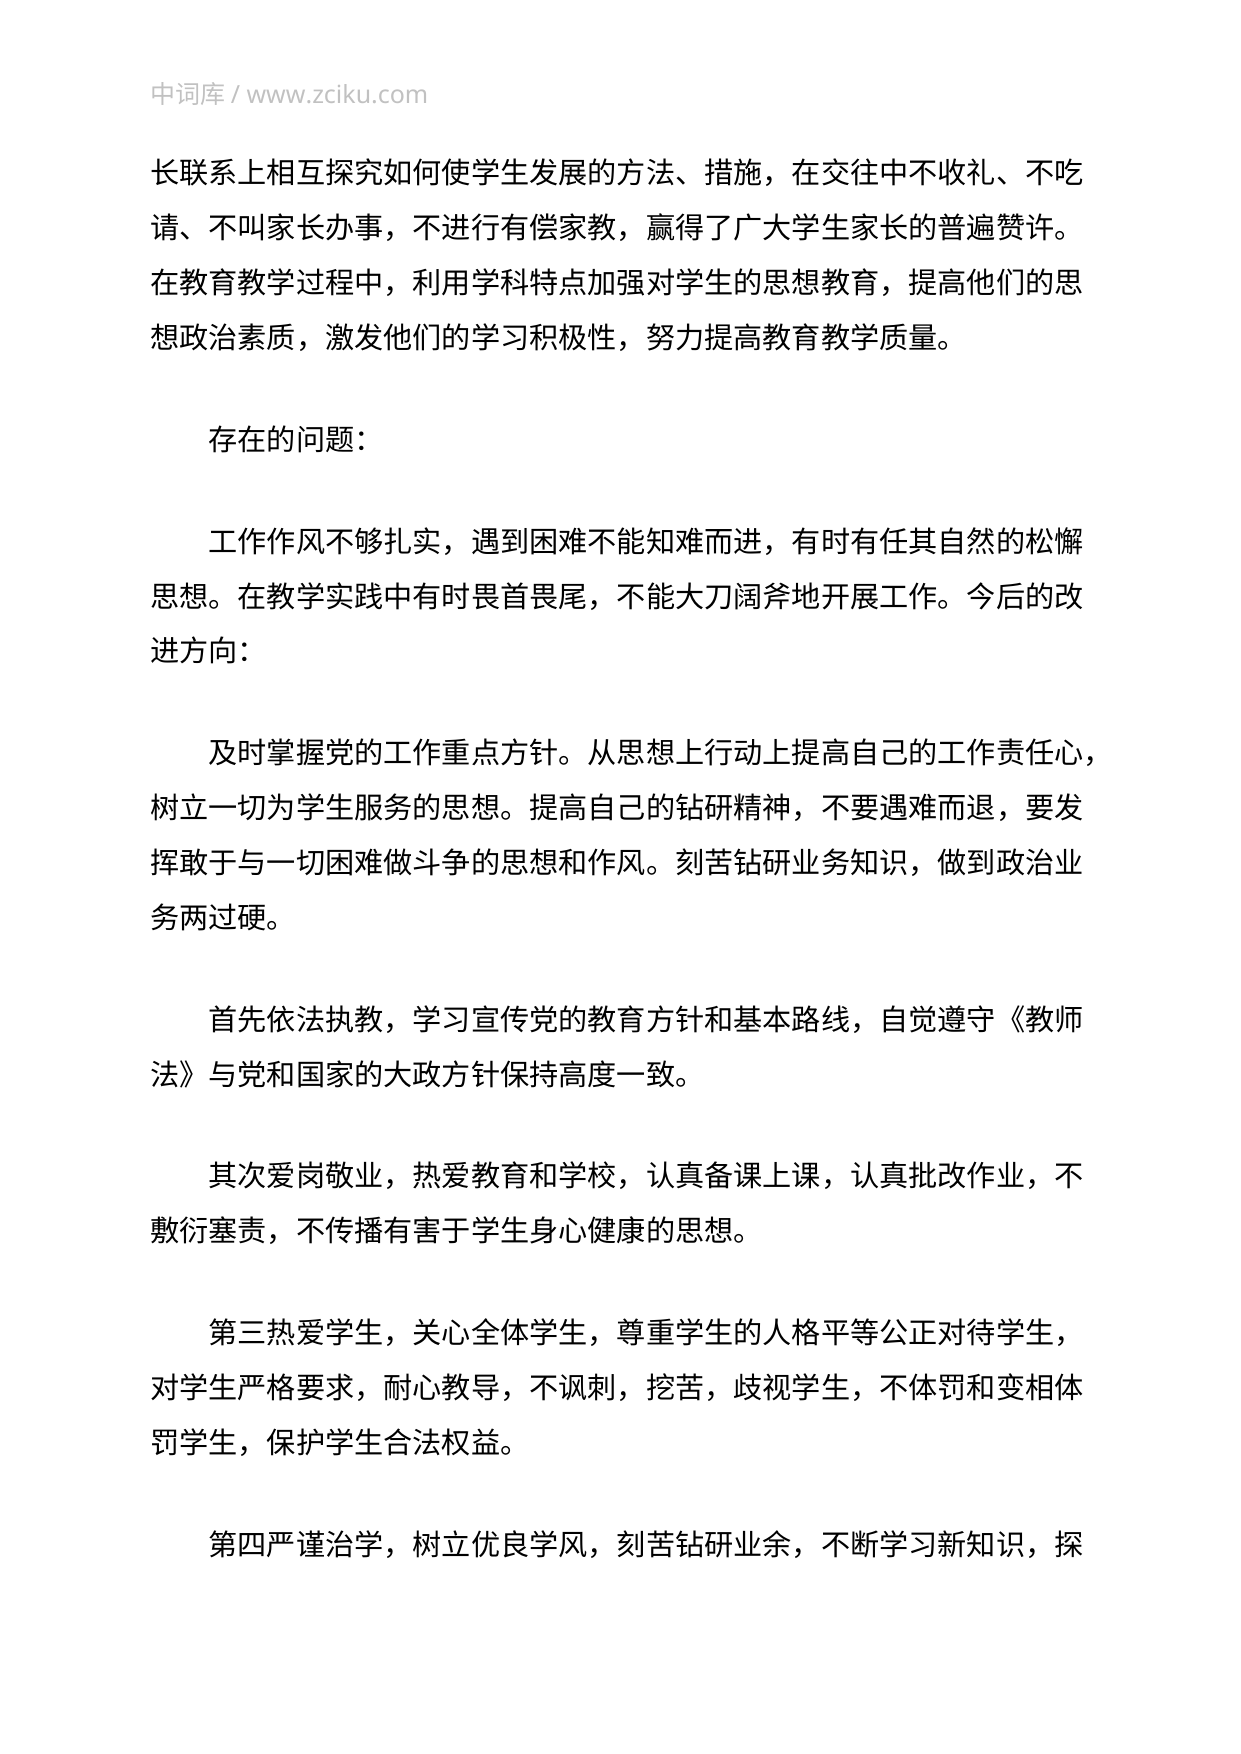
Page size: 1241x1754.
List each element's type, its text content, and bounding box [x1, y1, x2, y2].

text 存在的问题： [150, 416, 1090, 459]
text 其次爱岗敬业，热爱教育和学校，认真备课上课，认真批改作业，不敷衍塞责，不传播有害于学生身心健康的思想。 [150, 1153, 1090, 1250]
text 及时掌握党的工作重点方针。从思想上行动上提高自己的工作责任心，树立一切为学生服务的思想。提高自己的钻研精神，不要遇难而退，要发挥敢于与一切困难做斗争的思想和作风。刻苦钻研业务知识，做到政治业务两过硬。 [150, 730, 1090, 937]
text 工作作风不够扎实，遇到困难不能知难而进，有时有任其自然的松懈思想。在教学实践中有时畏首畏尾，不能大刀阔斧地开展工作。今后的改进方向： [150, 518, 1090, 670]
text 第三热爱学生，关心全体学生，尊重学生的人格平等公正对待学生，对学生严格要求，耐心教导，不讽刺，挖苦，歧视学生，不体罚和变相体罚学生，保护学生合法权益。 [150, 1309, 1090, 1462]
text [150, 150, 1090, 357]
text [150, 1521, 1090, 1563]
text 首先依法执教，学习宣传党的教育方针和基本路线，自觉遵守《教师法》与党和国家的大政方针保持高度一致。 [150, 996, 1090, 1093]
